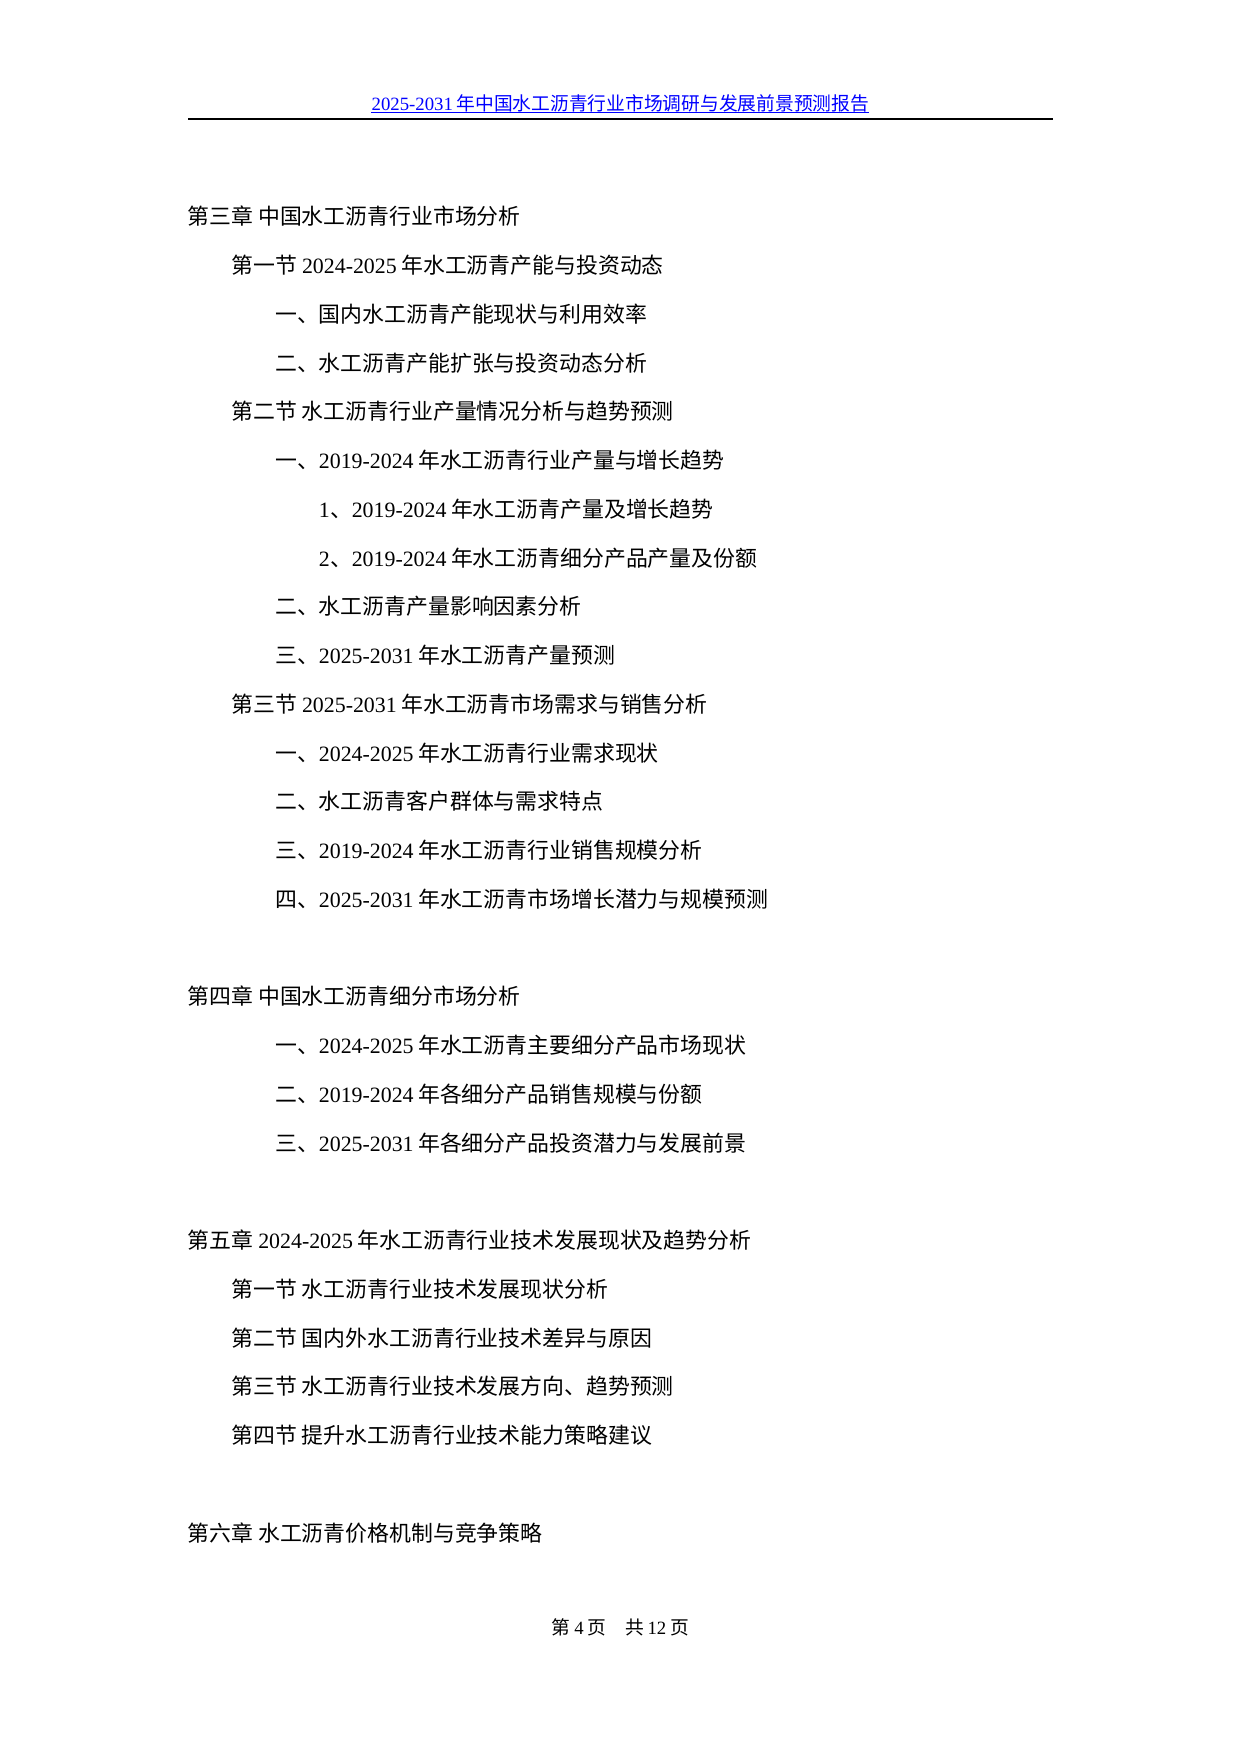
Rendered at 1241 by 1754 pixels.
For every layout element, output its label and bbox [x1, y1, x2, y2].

text [187, 150, 1053, 1548]
